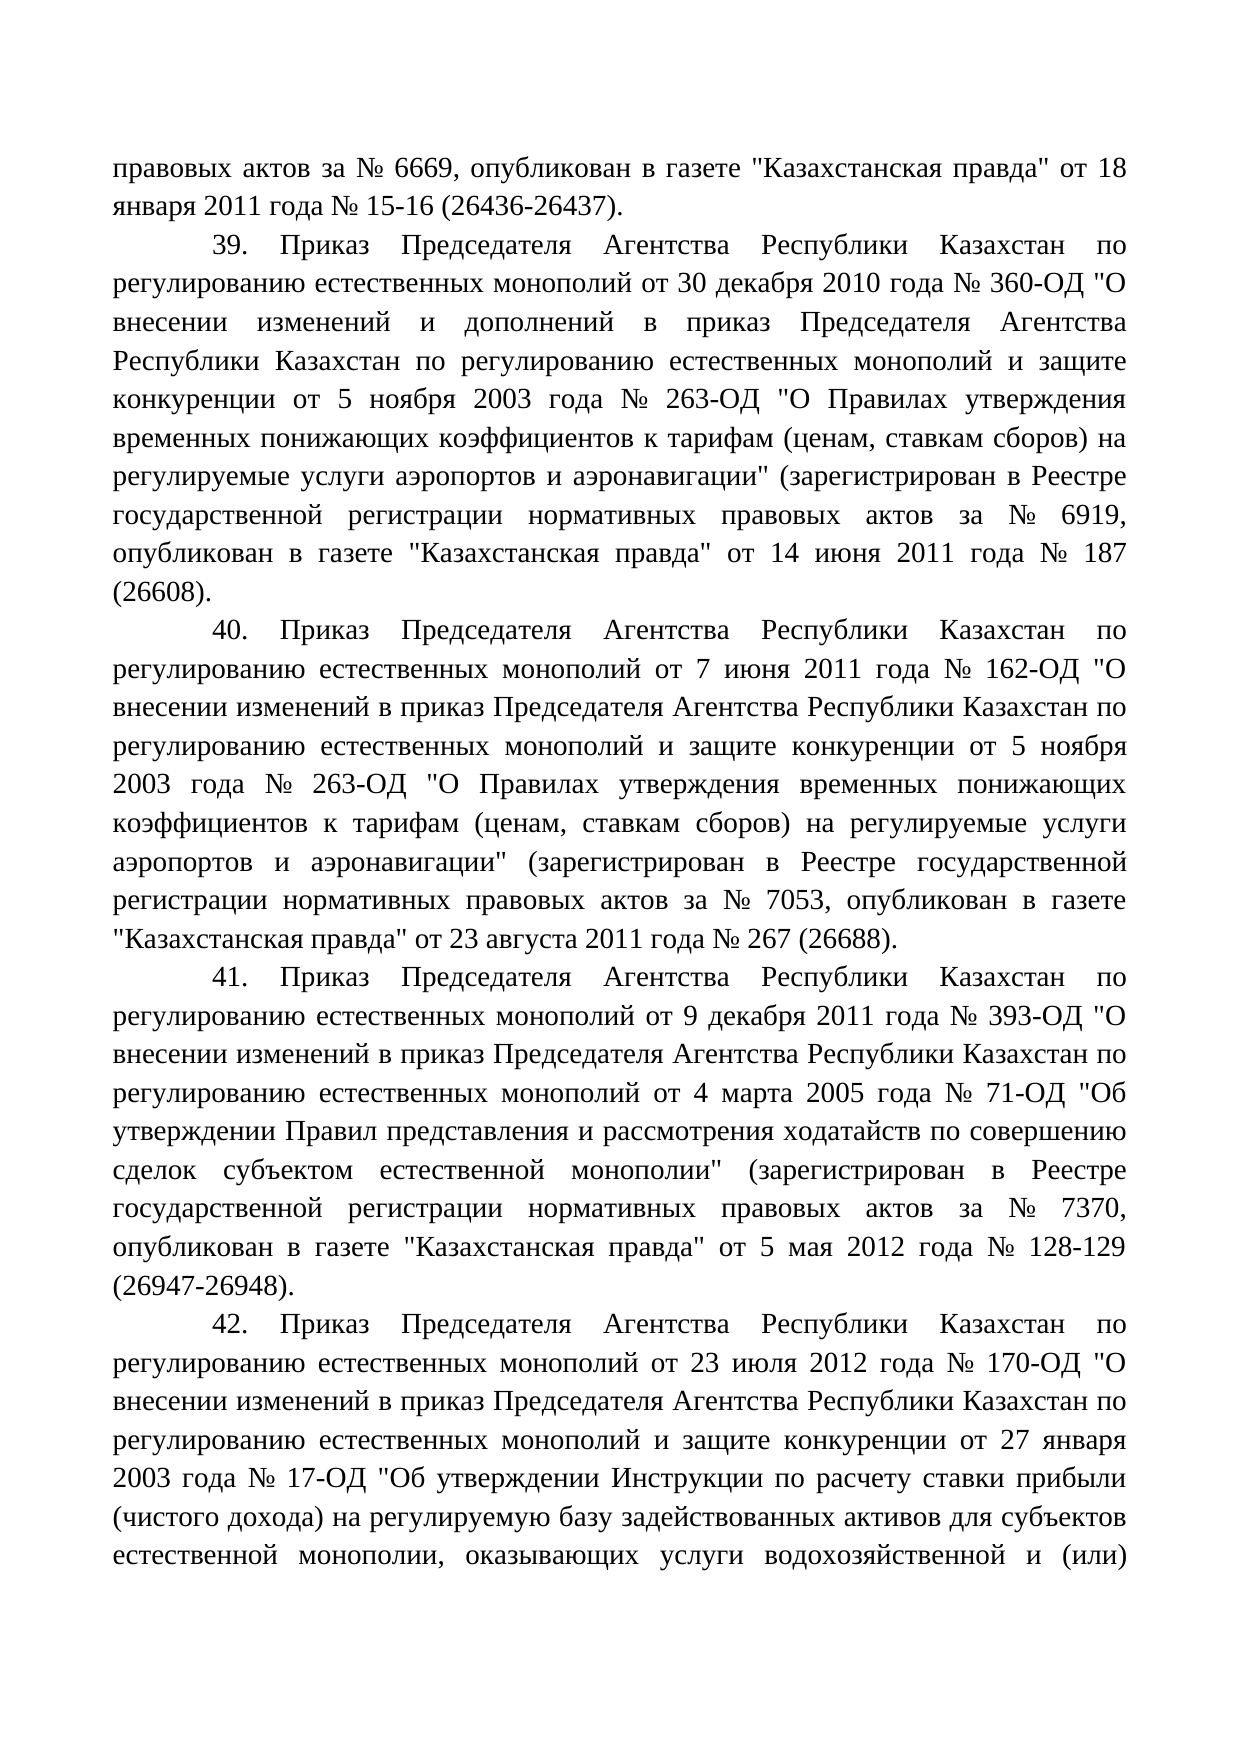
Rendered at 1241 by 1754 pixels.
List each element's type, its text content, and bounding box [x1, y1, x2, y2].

text 40. Приказ Председателя Агентства Республики Казахстан по регулированию естественных монополий от 7 июня 2011 года № 162-ОД "О внесении изменений в приказ Председателя Агентства Республики Казахстан по регулированию естественных монополий и защите конкуренции от 5 ноября 2003 года № 263-ОД "О Правилах утверждения временных понижающих коэффициентов к тарифам (ценам, ставкам сборов) на регулируемые услуги аэропортов и аэронавигации" (зарегистрирован в Реестре государственной регистрации нормативных правовых актов за № 7053, опубликован в газете "Казахстанская правда" от 23 августа 2011 года № 267 (26688). [112, 612, 1128, 954]
text 41. Приказ Председателя Агентства Республики Казахстан по регулированию естественных монополий от 9 декабря 2011 года № 393-ОД "О внесении изменений в приказ Председателя Агентства Республики Казахстан по регулированию естественных монополий от 4 марта 2005 года № 71-ОД "Об утверждении Правил представления и рассмотрения ходатайств по совершению сделок субъектом естественной монополии" (зарегистрирован в Реестре государственной регистрации нормативных правовых актов за № 7370, опубликован в газете "Казахстанская правда" от 5 мая 2012 года № 128-129 (26947-26948). [112, 959, 1128, 1301]
text 39. Приказ Председателя Агентства Республики Казахстан по регулированию естественных монополий от 30 декабря 2010 года № 360-ОД "О внесении изменений и дополнений в приказ Председателя Агентства Республики Казахстан по регулированию естественных монополий и защите конкуренции от 5 ноября 2003 года № 263-ОД "О Правилах утверждения временных понижающих коэффициентов к тарифам (ценам, ставкам сборов) на регулируемые услуги аэропортов и аэронавигации" (зарегистрирован в Реестре государственной регистрации нормативных правовых актов за № 6919, опубликован в газете "Казахстанская правда" от 14 июня 2011 года № 187 (26608). [112, 227, 1128, 607]
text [112, 1306, 1128, 1571]
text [112, 150, 1128, 222]
